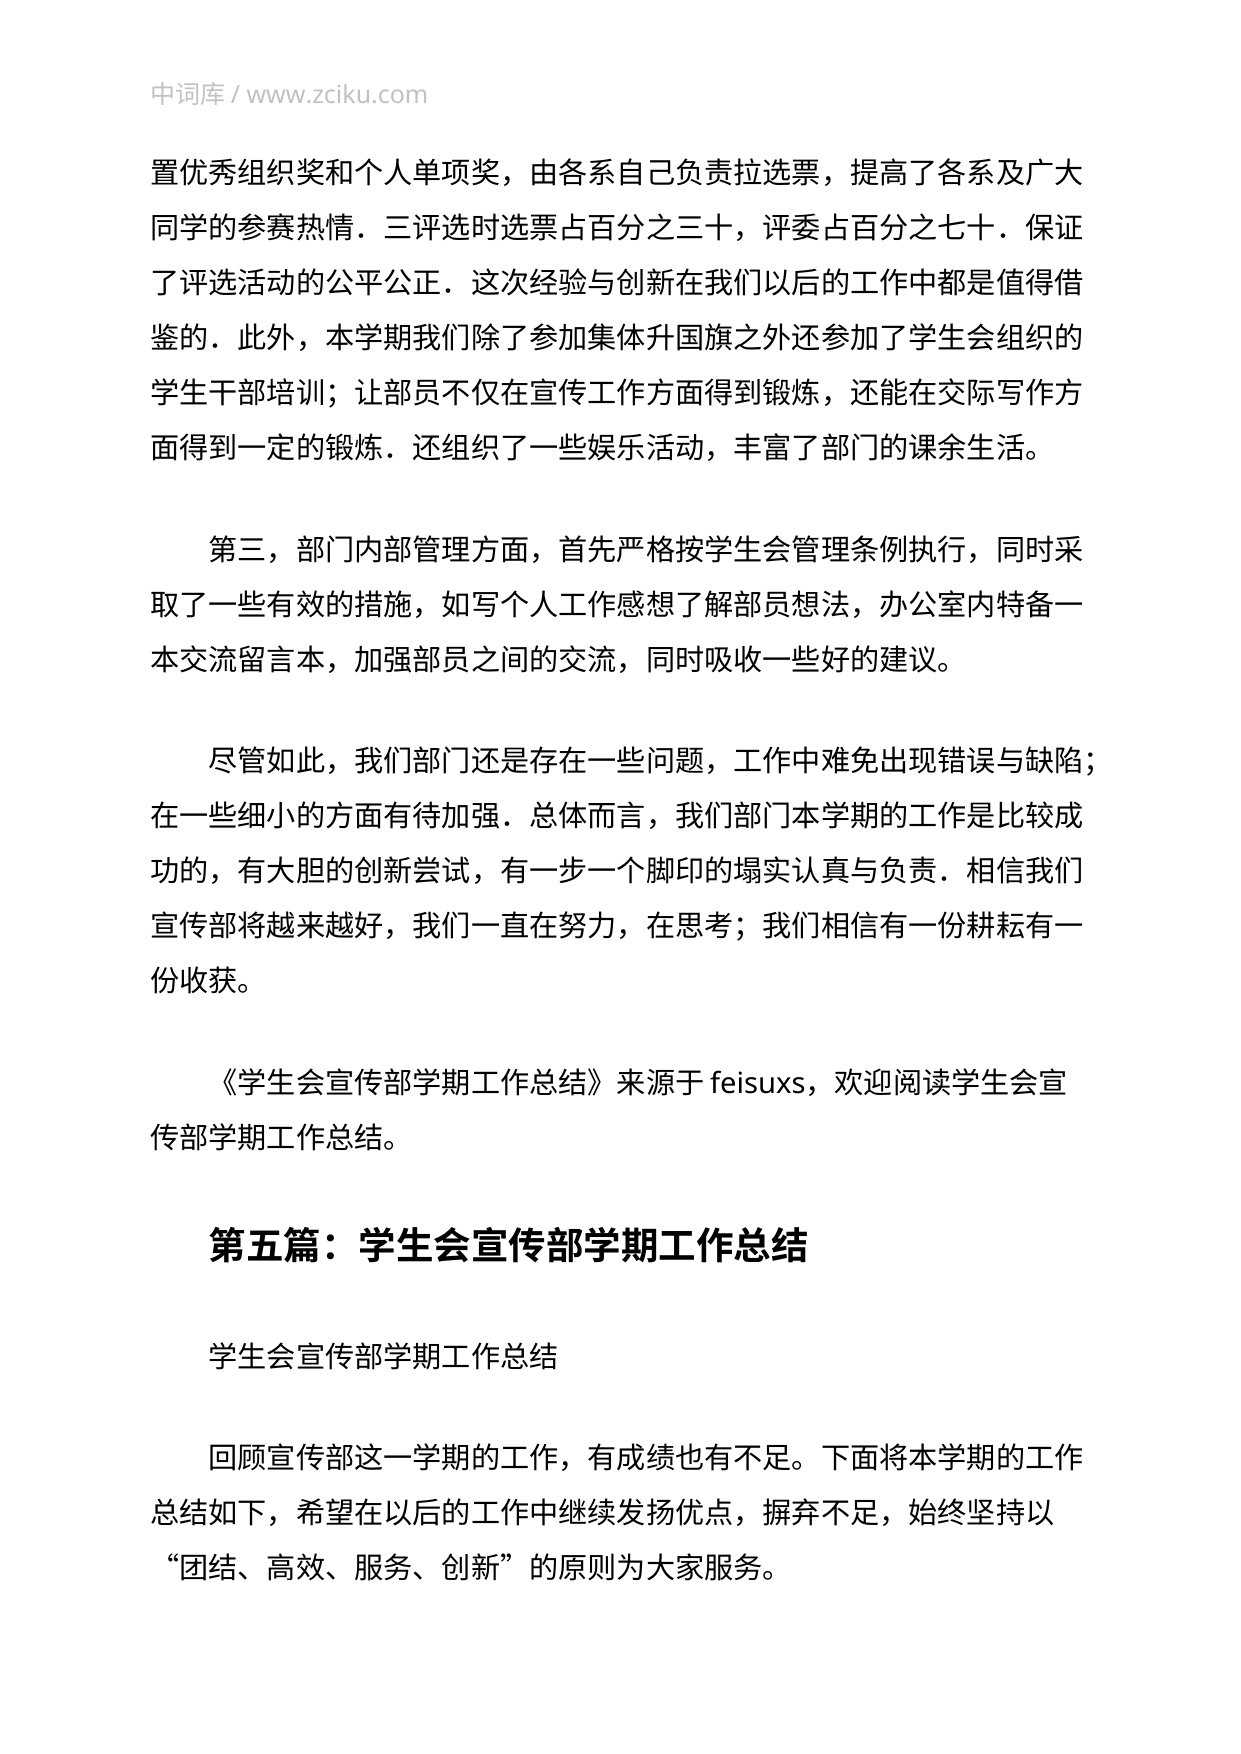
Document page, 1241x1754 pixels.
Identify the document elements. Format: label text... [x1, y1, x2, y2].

text 《学生会宣传部学期工作总结》来源于feisuxs，欢迎阅读学生会宣传部学期工作总结。 [150, 1059, 1090, 1156]
text 尽管如此，我们部门还是存在一些问题，工作中难免出现错误与缺陷；在一些细小的方面有待加强．总体而言，我们部门本学期的工作是比较成功的，有大胆的创新尝试，有一步一个脚印的塌实认真与负责．相信我们宣传部将越来越好，我们一直在努力，在思考；我们相信有一份耕耘有一份收获。 [150, 738, 1090, 1000]
text 学生会宣传部学期工作总结 [150, 1333, 1090, 1376]
text 第五篇：学生会宣传部学期工作总结 [150, 1216, 1090, 1270]
text 回顾宣传部这一学期的工作，有成绩也有不足。下面将本学期的工作总结如下，希望在以后的工作中继续发扬优点，摒弃不足，始终坚持以“团结、高效、服务、创新”的原则为大家服务。 [150, 1435, 1090, 1587]
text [150, 150, 1090, 467]
text 第三，部门内部管理方面，首先严格按学生会管理条例执行，同时采取了一些有效的措施，如写个人工作感想了解部员想法，办公室内特备一本交流留言本，加强部员之间的交流，同时吸收一些好的建议。 [150, 526, 1090, 678]
